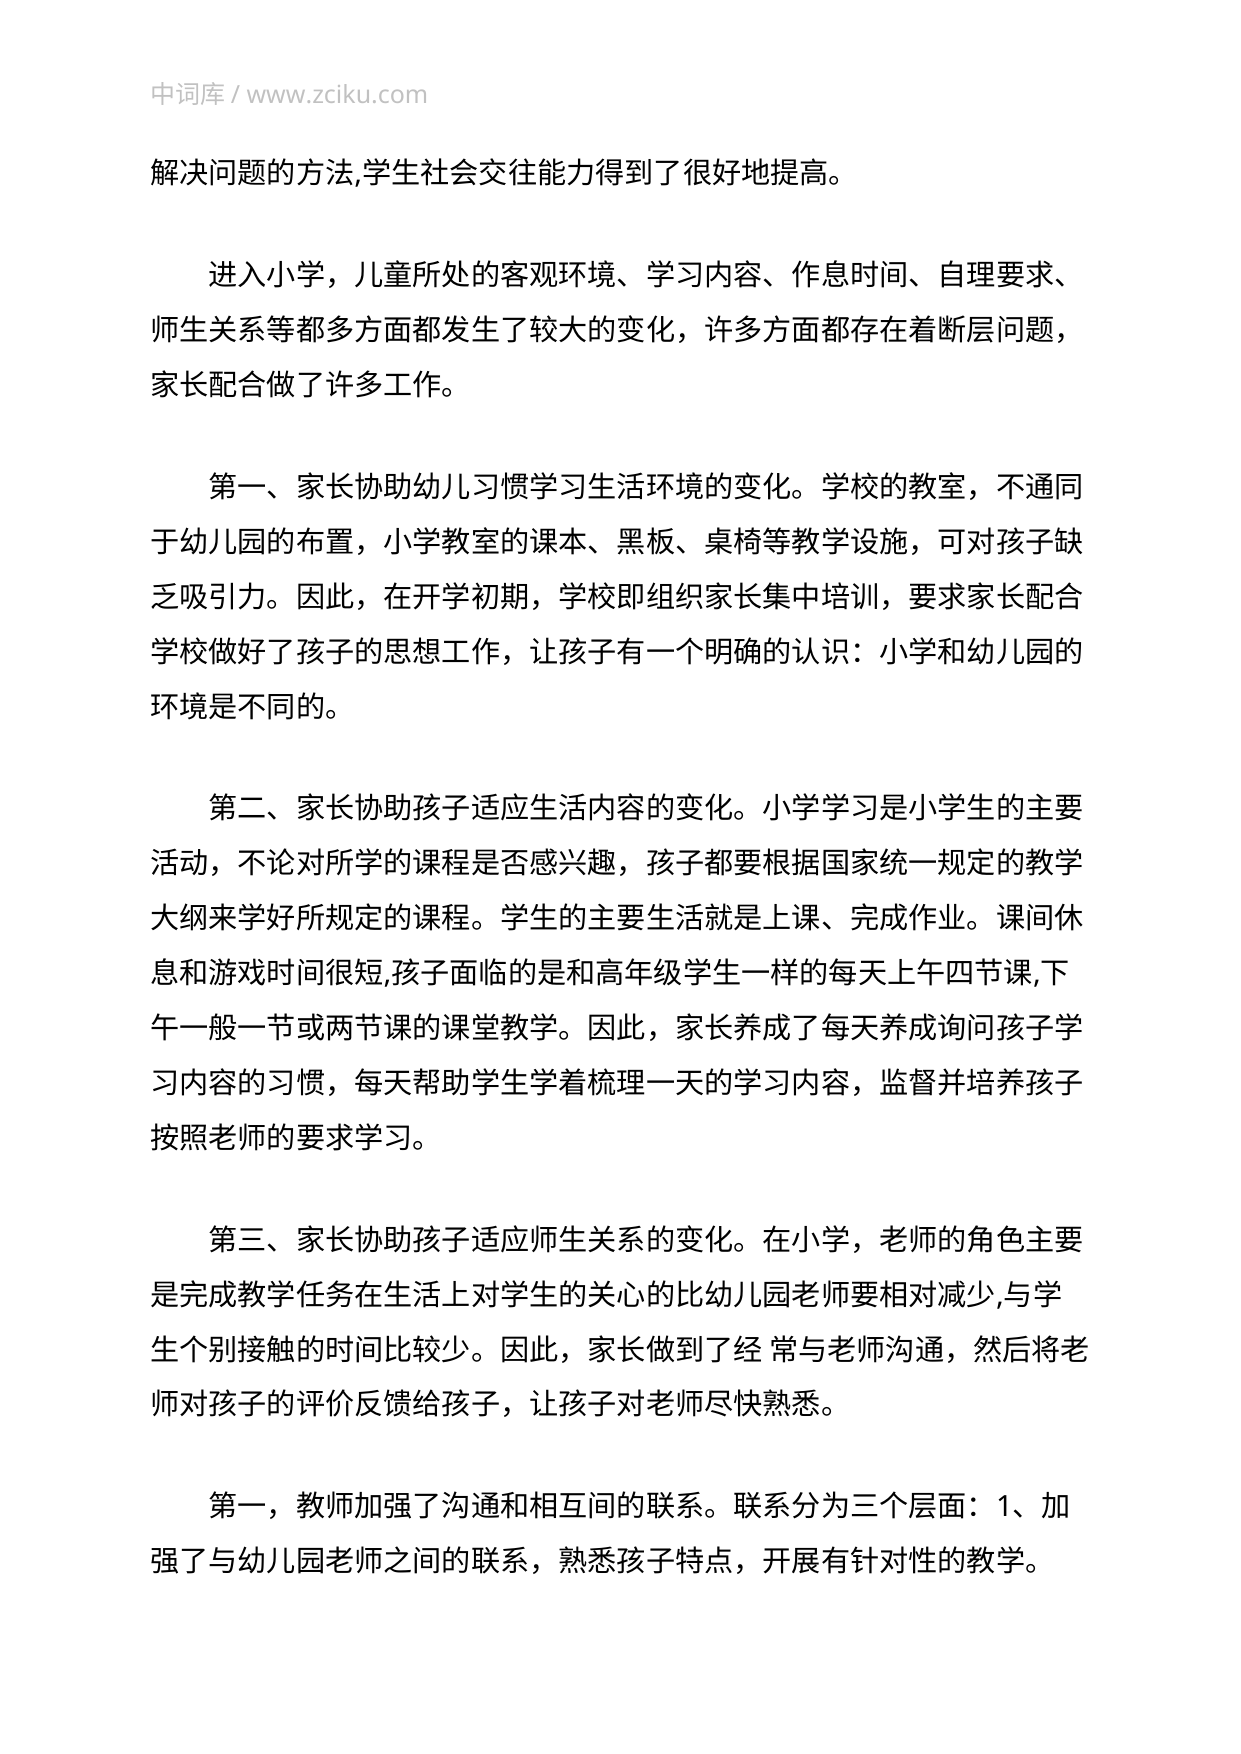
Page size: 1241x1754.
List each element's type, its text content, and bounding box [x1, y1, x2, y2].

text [150, 150, 1090, 192]
text 进入小学，儿童所处的客观环境、学习内容、作息时间、自理要求、师生关系等都多方面都发生了较大的变化，许多方面都存在着断层问题，家长配合做了许多工作。 [150, 252, 1090, 404]
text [150, 1483, 1090, 1580]
text 第二、家长协助孩子适应生活内容的变化。小学学习是小学生的主要活动，不论对所学的课程是否感兴趣，孩子都要根据国家统一规定的教学大纲来学好所规定的课程。学生的主要生活就是上课、完成作业。课间休息和游戏时间很短,孩子面临的是和高年级学生一样的每天上午四节课,下午一般一节或两节课的课堂教学。因此，家长养成了每天养成询问孩子学习内容的习惯，每天帮助学生学着梳理一天的学习内容，监督并培养孩子按照老师的要求学习。 [150, 785, 1090, 1157]
text 第一、家长协助幼儿习惯学习生活环境的变化。学校的教室，不通同于幼儿园的布置，小学教室的课本、黑板、桌椅等教学设施，可对孩子缺乏吸引力。因此，在开学初期，学校即组织家长集中培训，要求家长配合学校做好了孩子的思想工作，让孩子有一个明确的认识：小学和幼儿园的环境是不同的。 [150, 463, 1090, 725]
text 第三、家长协助孩子适应师生关系的变化。在小学，老师的角色主要是完成教学任务在生活上对学生的关心的比幼儿园老师要相对减少,与学生个别接触的时间比较少。因此，家长做到了经 常与老师沟通，然后将老师对孩子的评价反馈给孩子，让孩子对老师尽快熟悉。 [150, 1216, 1090, 1423]
